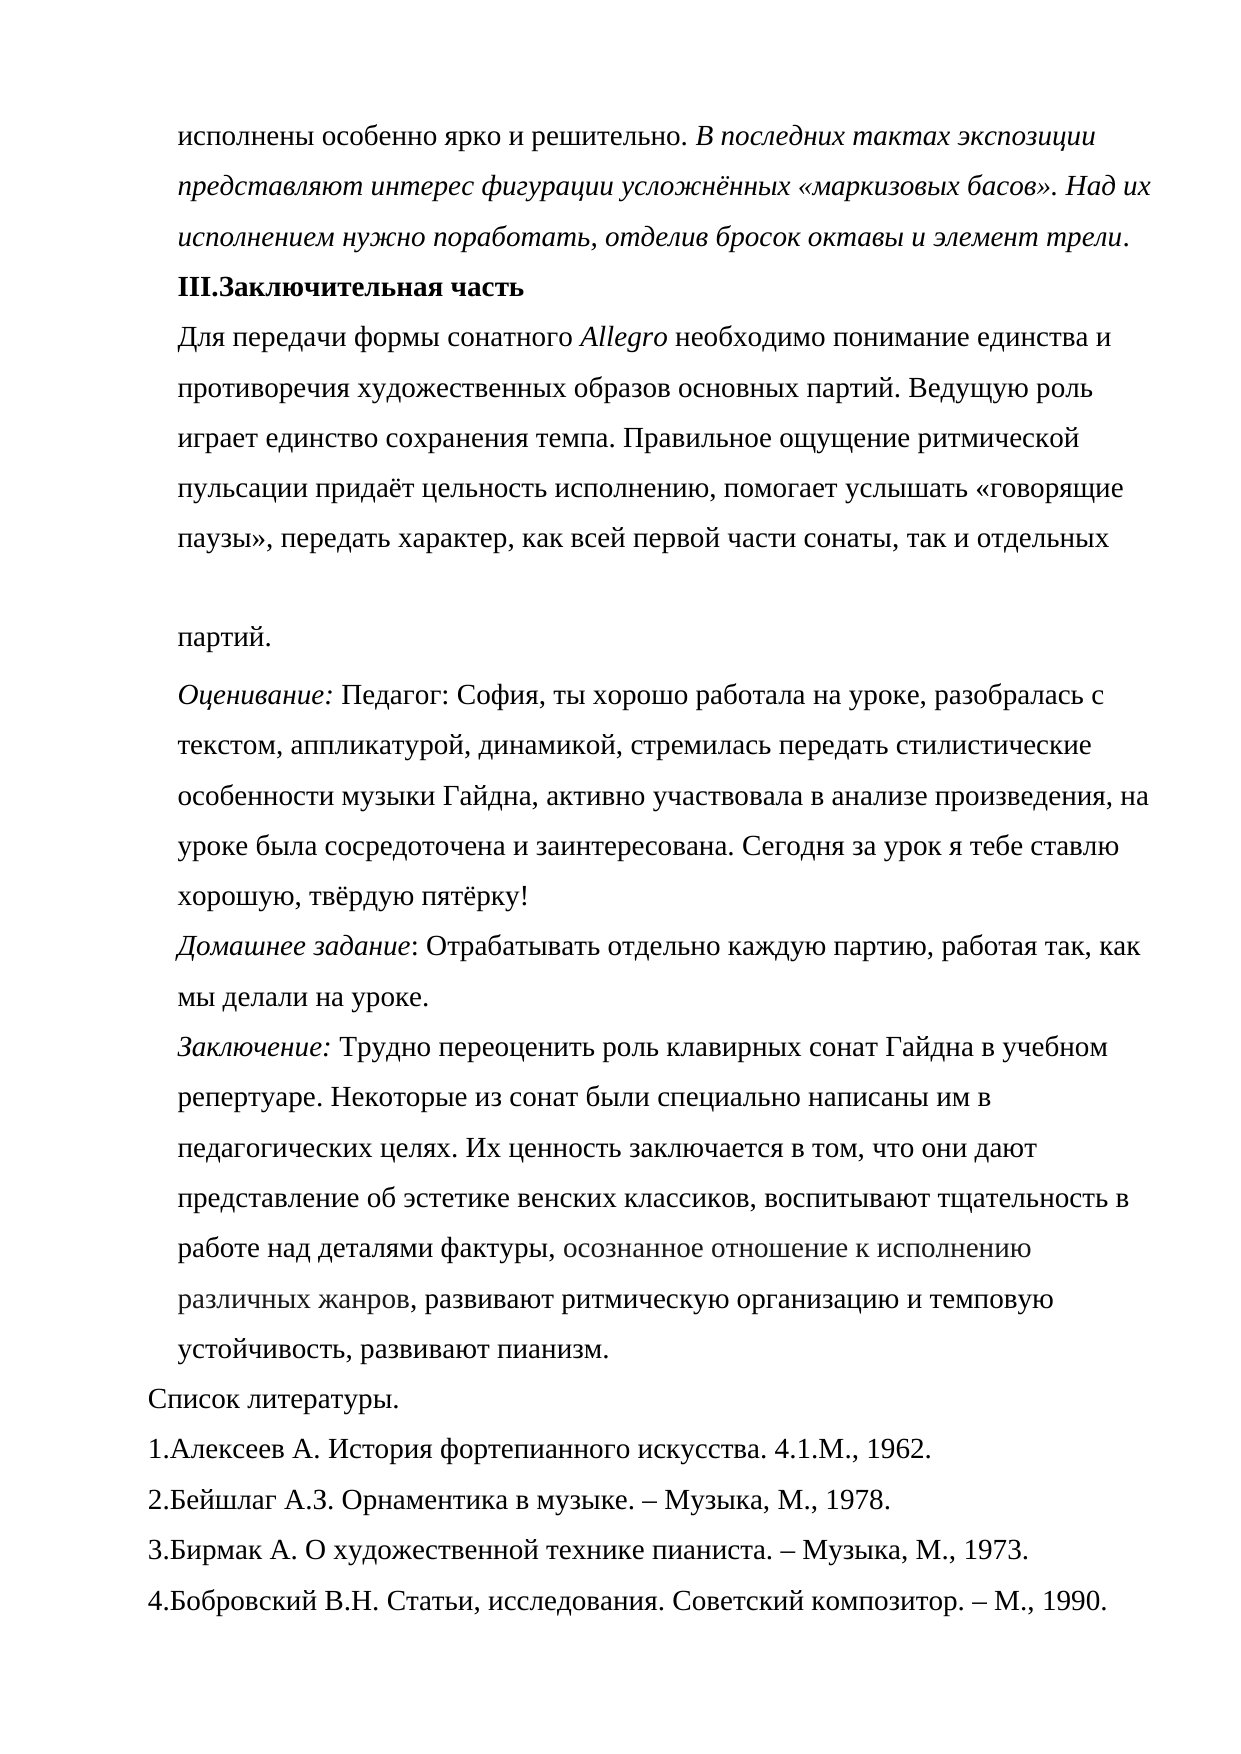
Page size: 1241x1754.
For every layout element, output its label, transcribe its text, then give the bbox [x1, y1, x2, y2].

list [148, 1432, 1137, 1616]
list Список литературы. [103, 1381, 1137, 1415]
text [177, 118, 1152, 1364]
